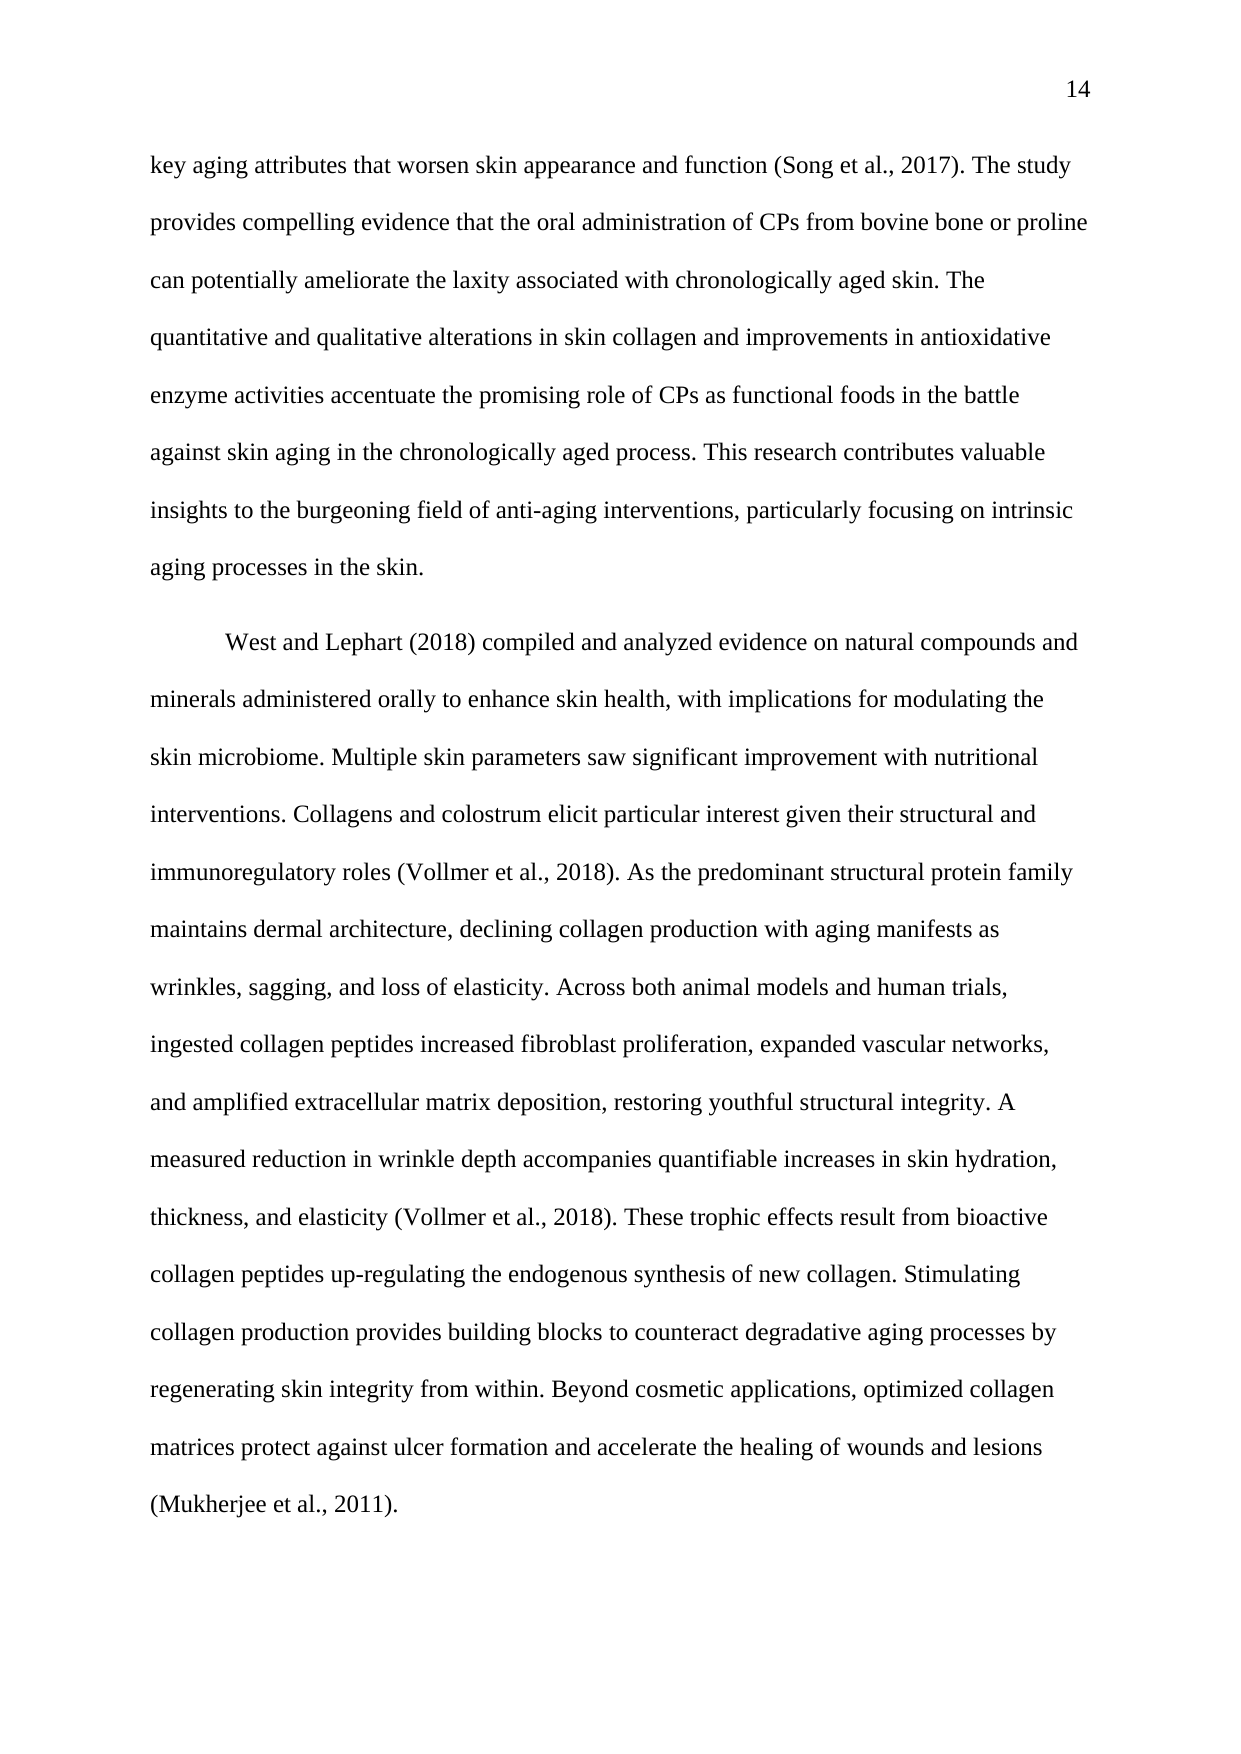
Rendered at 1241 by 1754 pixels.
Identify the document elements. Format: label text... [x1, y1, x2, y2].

text West and Lephart (2018) compiled and analyzed evidence on natural compounds and minerals administered orally to enhance skin health, with implications for modulating the skin microbiome. Multiple skin parameters saw significant improvement with nutritional interventions. Collagens and colostrum elicit particular interest given their structural and immunoregulatory roles (Vollmer et al., 2018). As the predominant structural protein family maintains dermal architecture, declining collagen production with aging manifests as wrinkles, sagging, and loss of elasticity. Across both animal models and human trials, ingested collagen peptides increased fibroblast proliferation, expanded vascular networks, and amplified extracellular matrix deposition, restoring youthful structural integrity. A measured reduction in wrinkle depth accompanies quantifiable increases in skin hydration, thickness, and elasticity (Vollmer et al., 2018). These trophic effects result from bioactive collagen peptides up-regulating the endogenous synthesis of new collagen. Stimulating collagen production provides building blocks to counteract degradative aging processes by regenerating skin integrity from within. Beyond cosmetic applications, optimized collagen matrices protect against ulcer formation and accelerate the healing of wounds and lesions (Mukherjee et al., 2011). [150, 627, 1090, 1518]
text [150, 150, 1090, 581]
